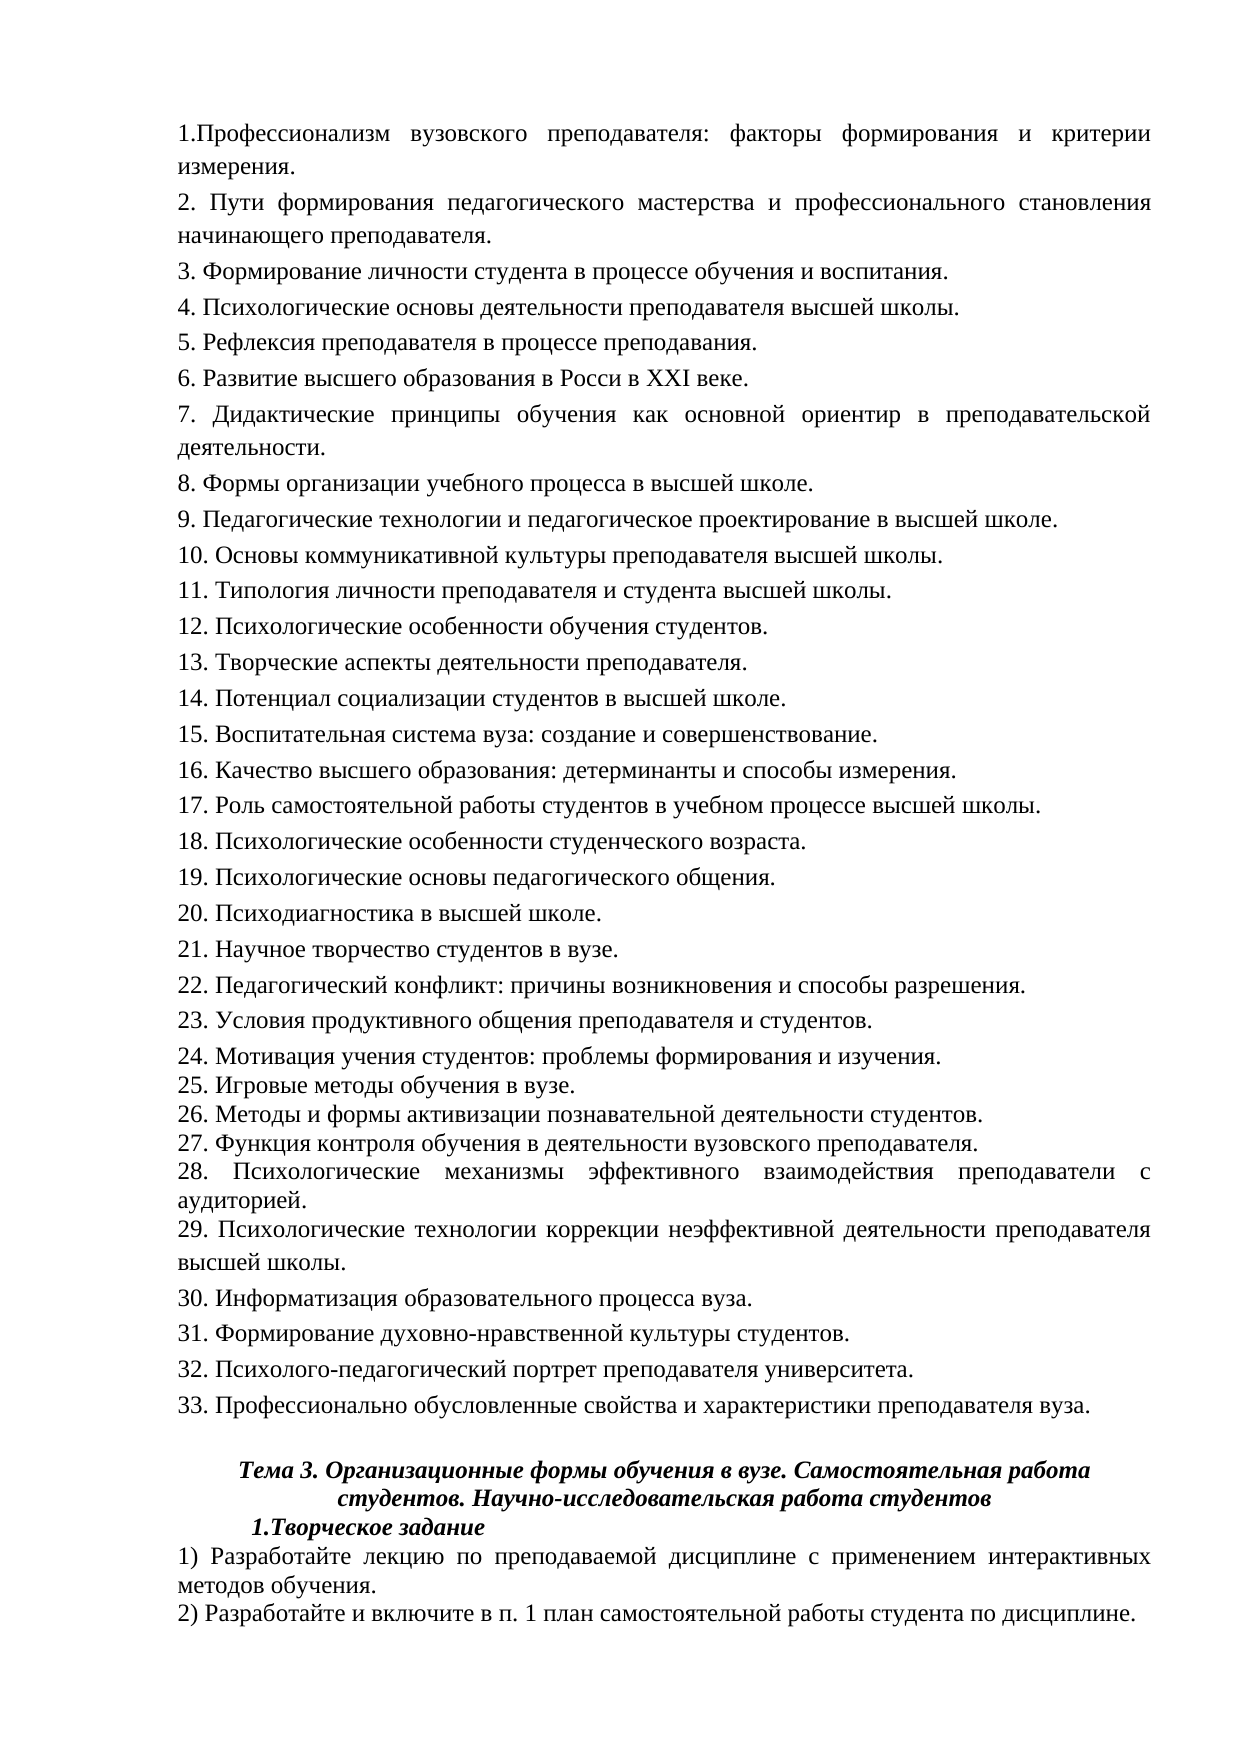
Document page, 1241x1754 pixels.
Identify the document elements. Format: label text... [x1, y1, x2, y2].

text 1.Профессионализм вузовского преподавателя: факторы формирования и критерии измерения. [177, 118, 1152, 180]
text 2) Разработайте и включите в п. 1 план самостоятельной работы студента по дисциплине. [177, 1598, 1152, 1627]
text 29. Психологические технологии коррекции неэффективной деятельности преподавателя высшей школы. [177, 1214, 1152, 1276]
text 15. Воспитательная система вуза: создание и совершенствование. [177, 719, 1152, 748]
text 14. Потенциал социализации студентов в высшей школе. [177, 683, 1152, 712]
text 20. Психодиагностика в высшей школе. [177, 898, 1152, 927]
text 2. Пути формирования педагогического мастерства и профессионального становления начинающего преподавателя. [177, 187, 1152, 249]
text 33. Профессионально обусловленные свойства и характеристики преподавателя вуза. [177, 1390, 1152, 1419]
text 24. Мотивация учения студентов: проблемы формирования и изучения. [177, 1041, 1152, 1070]
text 1.Творческое задание [177, 1512, 1152, 1541]
text 32. Психолого-педагогический портрет преподавателя университета. [177, 1354, 1152, 1383]
text 30. Информатизация образовательного процесса вуза. [177, 1283, 1152, 1311]
text 16. Качество высшего образования: детерминанты и способы измерения. [177, 755, 1152, 783]
text Тема 3. Организационные формы обучения в вузе. Самостоятельная работа студентов. Научно-исследовательская работа студентов [177, 1455, 1152, 1512]
text 7. Дидактические принципы обучения как основной ориентир в преподавательской деятельности. [177, 399, 1152, 461]
text 25. Игровые методы обучения в вузе. [177, 1070, 1152, 1099]
text 1) Разработайте лекцию по преподаваемой дисциплине с применением интерактивных методов обучения. [177, 1541, 1152, 1598]
text 18. Психологические особенности студенческого возраста. [177, 826, 1152, 855]
text 4. Психологические основы деятельности преподавателя высшей школы. [177, 292, 1152, 320]
text 27. Функция контроля обучения в деятельности вузовского преподавателя. [177, 1128, 1152, 1156]
text 21. Научное творчество студентов в вузе. [177, 934, 1152, 963]
text 5. Рефлексия преподавателя в процессе преподавания. [177, 327, 1152, 356]
text 6. Развитие высшего образования в Росси в XXI веке. [177, 363, 1152, 392]
text 11. Типология личности преподавателя и студента высшей школы. [177, 576, 1152, 604]
text 3. Формирование личности студента в процессе обучения и воспитания. [177, 256, 1152, 284]
text 10. Основы коммуникативной культуры преподавателя высшей школы. [177, 540, 1152, 568]
text 9. Педагогические технологии и педагогическое проектирование в высшей школе. [177, 504, 1152, 533]
text 19. Психологические основы педагогического общения. [177, 862, 1152, 891]
text 22. Педагогический конфликт: причины возникновения и способы разрешения. [177, 970, 1152, 998]
text 23. Условия продуктивного общения преподавателя и студентов. [177, 1006, 1152, 1034]
text 17. Роль самостоятельной работы студентов в учебном процессе высшей школы. [177, 791, 1152, 819]
text 8. Формы организации учебного процесса в высшей школе. [177, 468, 1152, 497]
text 31. Формирование духовно-нравственной культуры студентов. [177, 1318, 1152, 1347]
text 26. Методы и формы активизации познавательной деятельности студентов. [177, 1099, 1152, 1128]
text 12. Психологические особенности обучения студентов. [177, 611, 1152, 640]
text 28. Психологические механизмы эффективного взаимодействия преподаватели с аудиторией. [177, 1156, 1152, 1214]
text 13. Творческие аспекты деятельности преподавателя. [177, 647, 1152, 676]
